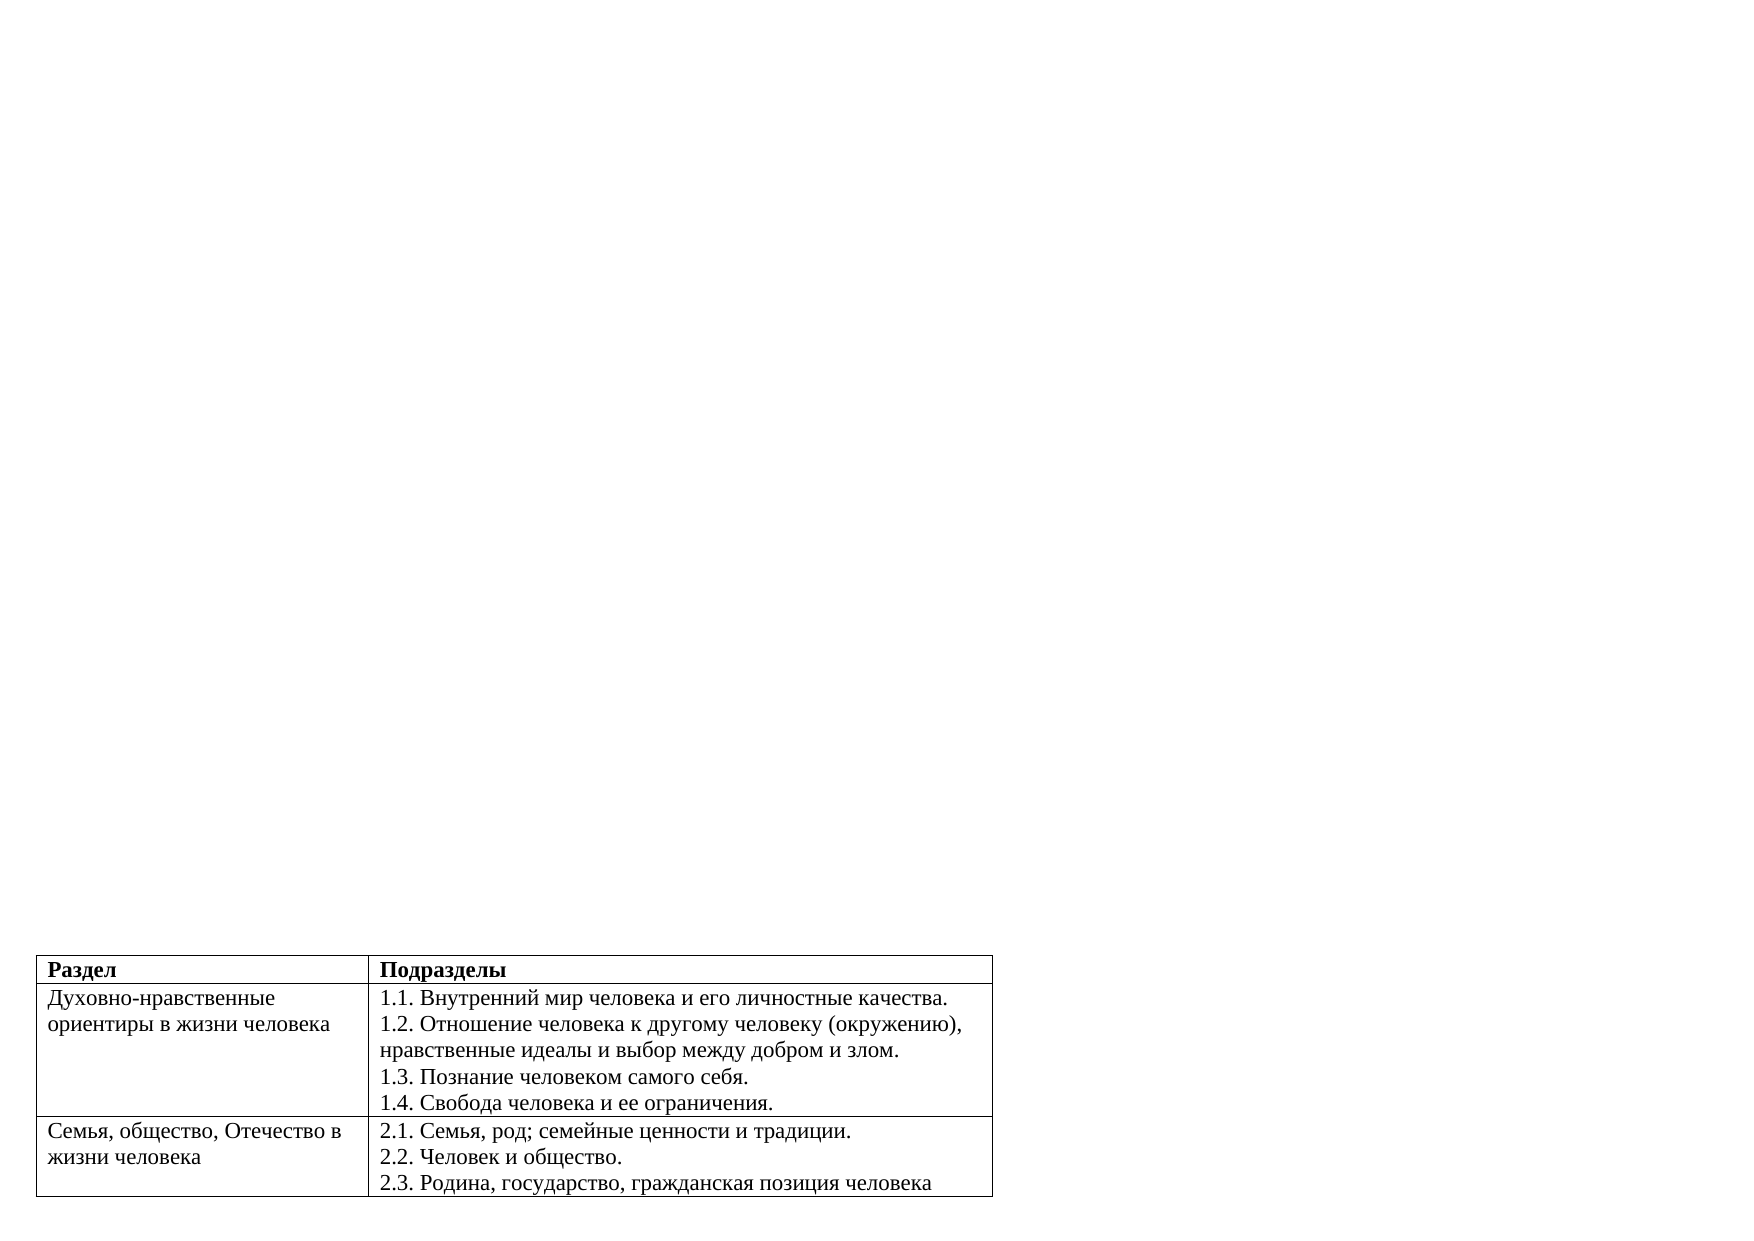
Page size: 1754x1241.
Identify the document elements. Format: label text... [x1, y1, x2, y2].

table_cell 1.1. Внутренний мир человека и его личностные качества. 1.2. Отношение человека к другому человеку (окружению), нравственные идеалы и выбор между добром и злом. 1.3. Познание человеком самого себя. 1.4. Свобода человека и ее ограничения. [369, 984, 992, 1116]
table_cell 2.1. Семья, род; семейные ценности и традиции. 2.2. Человек и общество. 2.3. Родина, государство, гражданская позиция человека [369, 1117, 992, 1196]
table_cell Семья, общество, Отечество в жизни человека [37, 1117, 368, 1196]
table_cell Духовно-нравственные ориентиры в жизни человека [37, 984, 368, 1116]
table_header Подразделы [369, 956, 992, 983]
table_header Раздел [37, 956, 368, 983]
